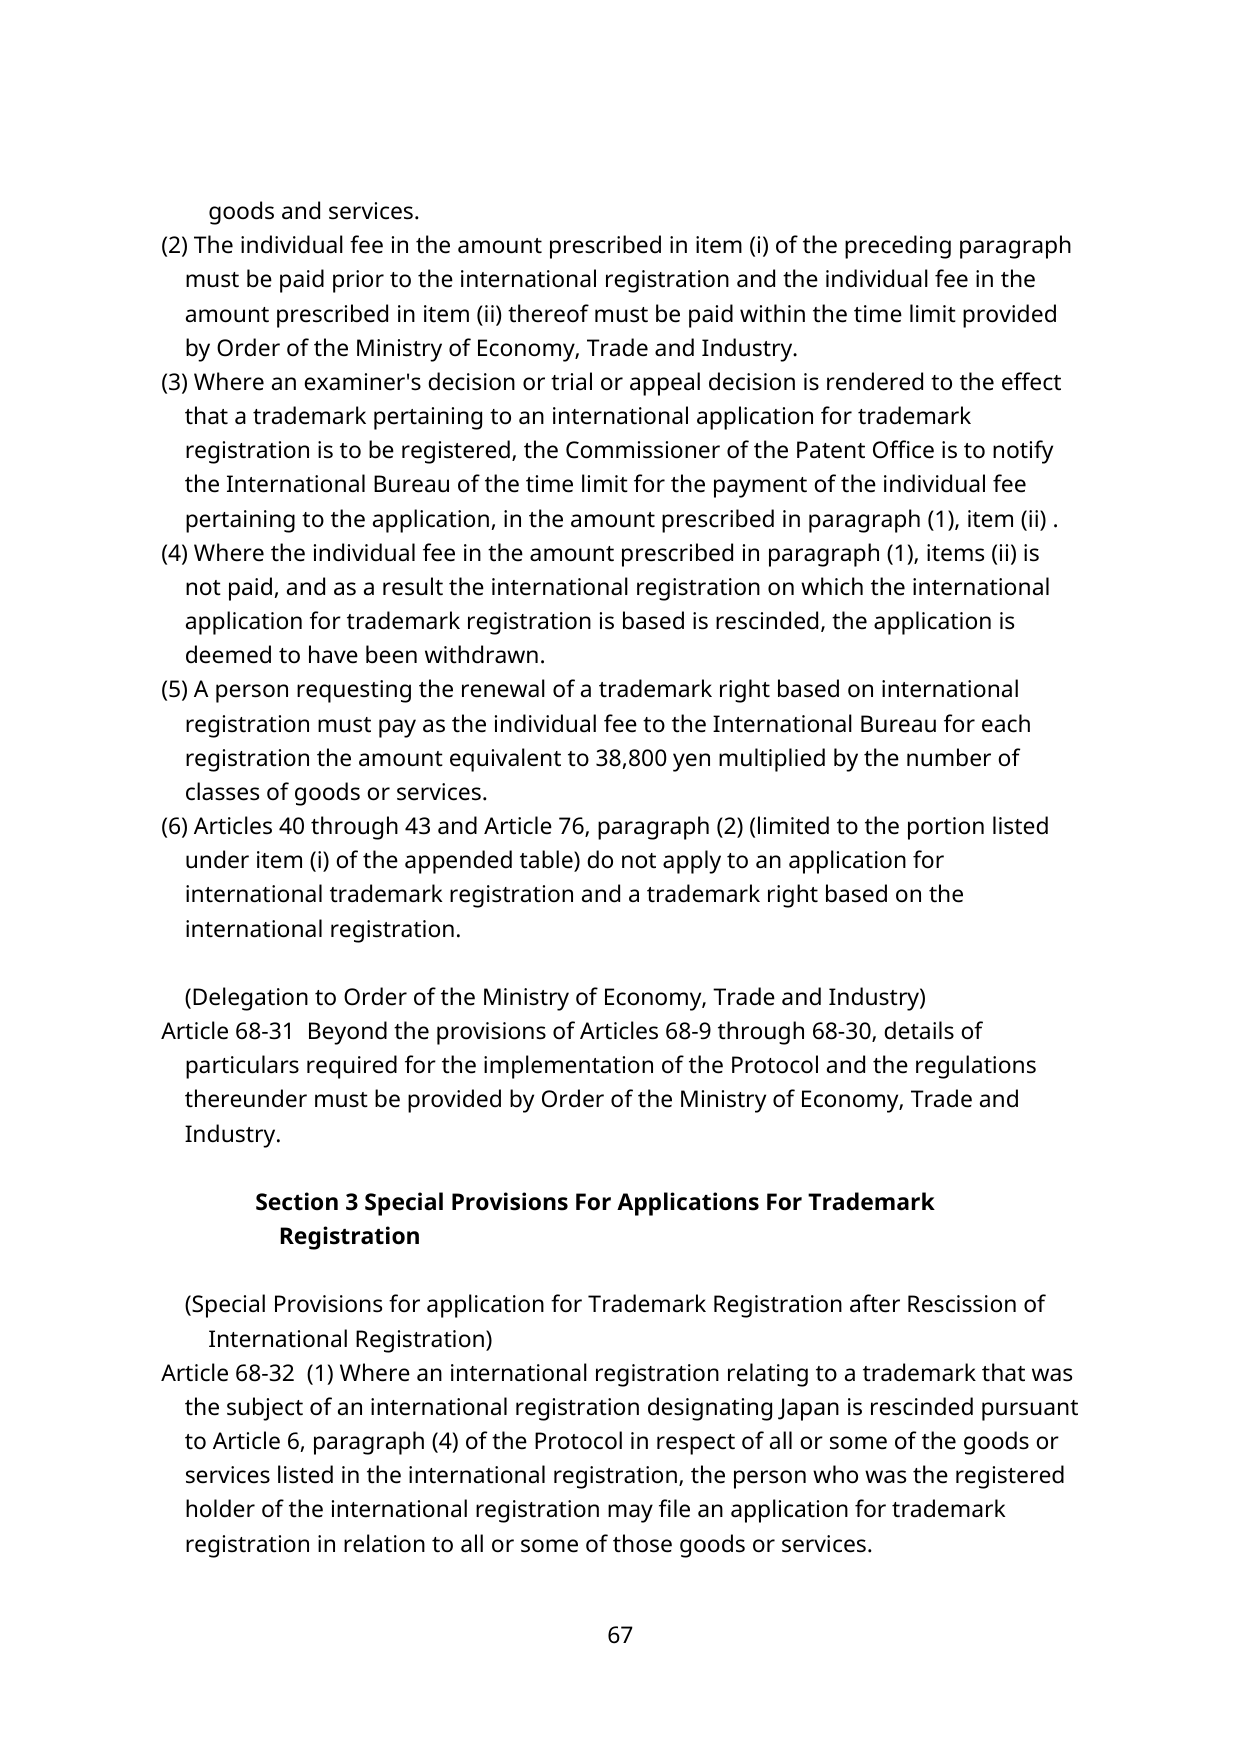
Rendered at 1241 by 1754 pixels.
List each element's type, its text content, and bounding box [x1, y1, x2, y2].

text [184, 194, 1079, 228]
text (5) A person requesting the renewal of a trademark right based on international registration must pay as the individual fee to the International Bureau for each registration the amount equivalent to 38,800 yen multiplied by the number of classes of goods or services. [161, 672, 1079, 809]
text (3) Where an examiner's decision or trial or appeal decision is rendered to the effect that a trademark pertaining to an international application for trademark registration is to be registered, the Commissioner of the Patent Office is to notify the International Bureau of the time limit for the payment of the individual fee pertaining to the application, in the amount prescribed in paragraph (1), item (ii) . [161, 364, 1079, 535]
text (Delegation to Order of the Ministry of Economy, Trade and Industry) [184, 979, 1079, 1014]
text Section 3 Special Provisions For Applications For Trademark Registration [253, 1184, 1079, 1253]
text (2) The individual fee in the amount prescribed in item (i) of the preceding paragraph must be paid prior to the international registration and the individual fee in the amount prescribed in item (ii) thereof must be paid within the time limit provided by Order of the Ministry of Economy, Trade and Industry. [161, 228, 1079, 364]
text (6) Articles 40 through 43 and Article 76, paragraph (2) (limited to the portion listed under item (i) of the appended table) do not apply to an application for international trademark registration and a trademark right based on the international registration. [161, 809, 1079, 945]
text (Special Provisions for application for Trademark Registration after Rescission of International Registration) [184, 1287, 1079, 1355]
text Article 68-32 (1) Where an international registration relating to a trademark that was the subject of an international registration designating Japan is rescinded pursuant to Article 6, paragraph (4) of the Protocol in respect of all or some of the goods or services listed in the international registration, the person who was the registered holder of the international registration may file an application for trademark registration in relation to all or some of those goods or services. [161, 1355, 1079, 1560]
text (4) Where the individual fee in the amount prescribed in paragraph (1), items (ii) is not paid, and as a result the international registration on which the international application for trademark registration is based is rescinded, the application is deemed to have been withdrawn. [161, 535, 1079, 672]
text Article 68-31 Beyond the provisions of Articles 68-9 through 68-30, details of particulars required for the implementation of the Protocol and the regulations thereunder must be provided by Order of the Ministry of Economy, Trade and Industry. [161, 1014, 1079, 1150]
